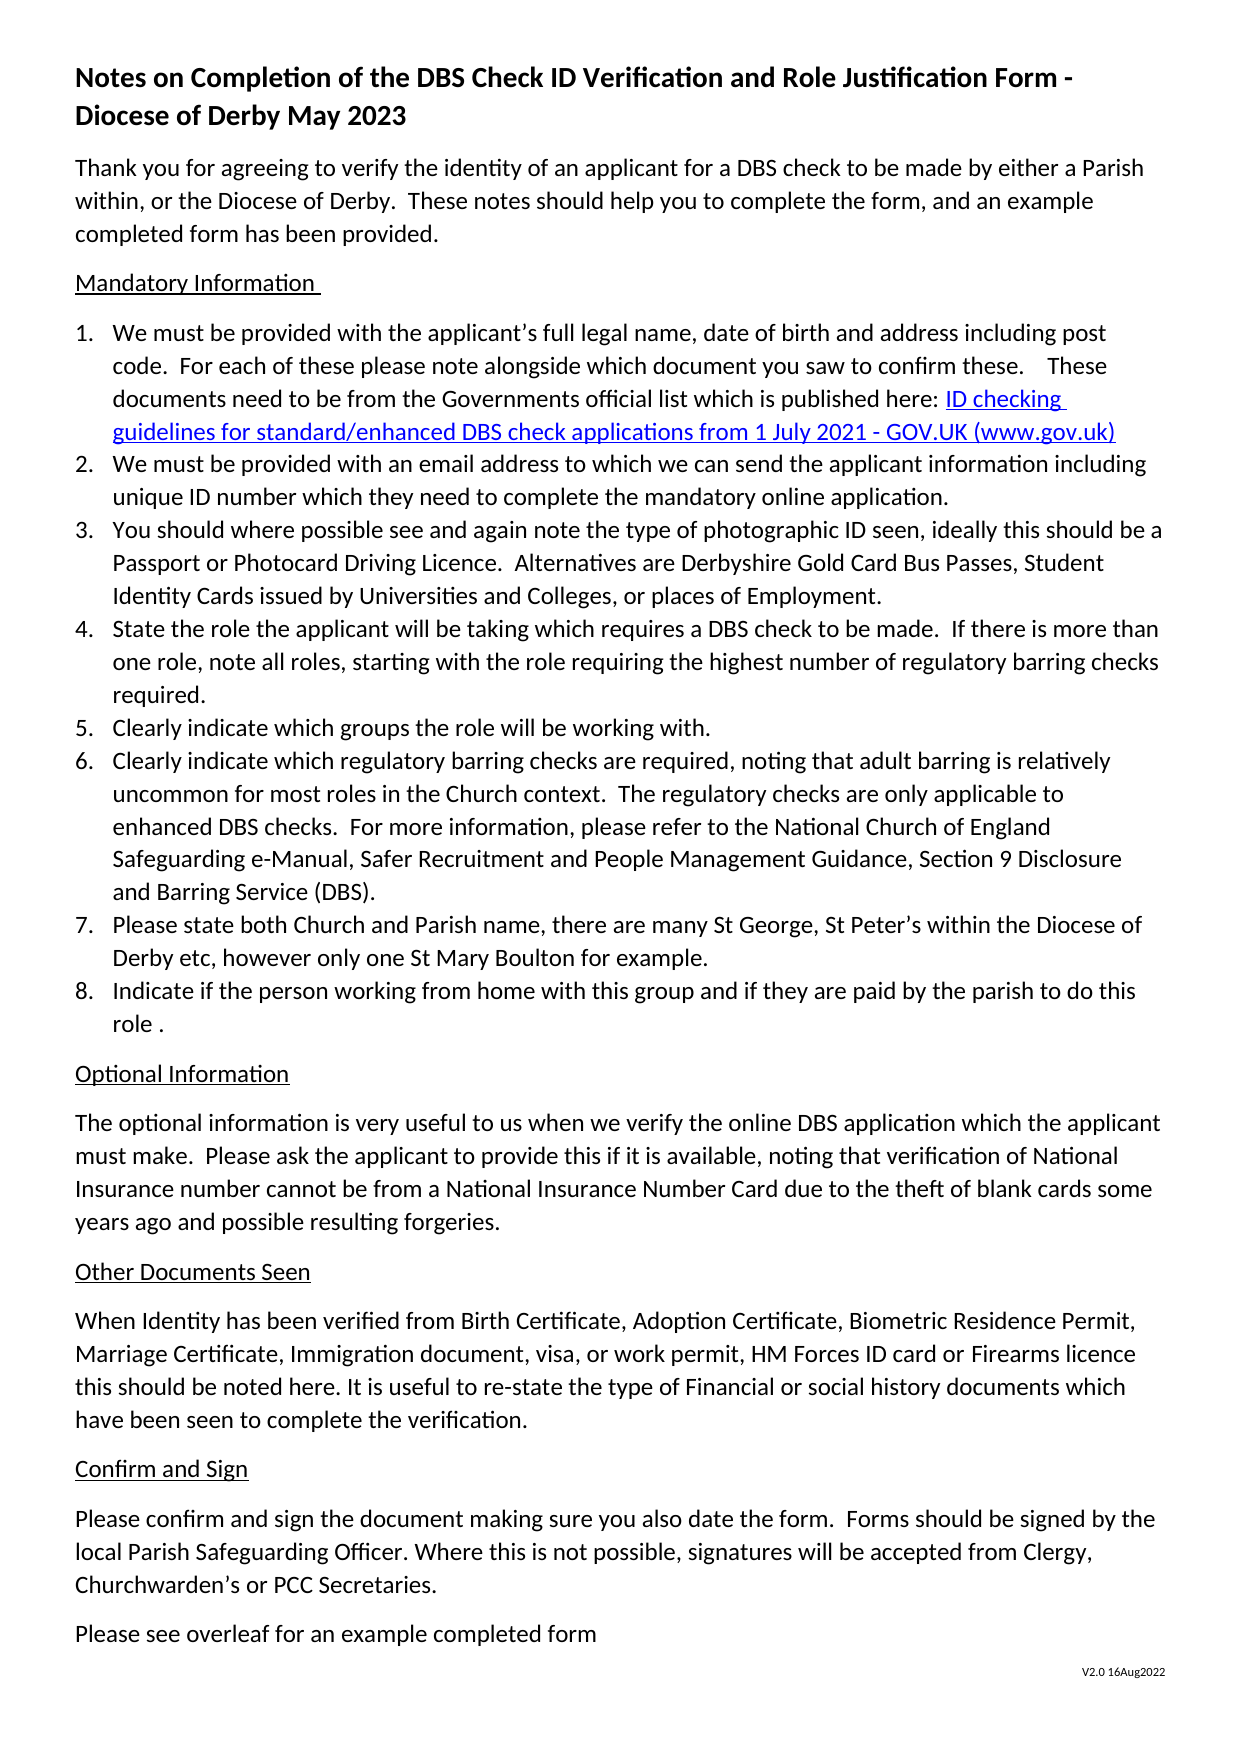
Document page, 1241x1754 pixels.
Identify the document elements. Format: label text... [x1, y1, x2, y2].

text Other Documents Seen [75, 1256, 1165, 1286]
text Mandatory Information [75, 267, 1165, 298]
text Please see overleaf for an example completed form [75, 1618, 1165, 1649]
text Confirm and Sign [75, 1453, 1165, 1484]
list Clearly indicate which regulatory barring checks are required, noting that adult barring is relatively uncommon for most roles in the Church context. The regulatory checks are only applicable to enhanced DBS checks. For more information, please refer to the National Church of England Safeguarding e-Manual, Safer Recruitment and People Management Guidance, Section 9 Disclosure and Barring Service (DBS). [75, 745, 1165, 907]
text Thank you for agreeing to verify the identity of an applicant for a DBS check to be made by either a Parish within, or the Diocese of Derby. These notes should help you to complete the form, and an example completed form has been provided. [75, 152, 1165, 248]
list You should where possible see and again note the type of photographic ID seen, ideally this should be a Passport or Photocard Driving Licence. Alternatives are Derbyshire Gold Card Bus Passes, Student Identity Cards issued by Universities and Colleges, or places of Employment. [75, 514, 1165, 611]
text When Identity has been verified from Birth Certificate, Adoption Certificate, Biometric Residence Permit, Marriage Certificate, Immigration document, visa, or work permit, HM Forces ID card or Firearms licence this should be noted here. It is useful to re-state the type of Financial or social history documents which have been seen to complete the verification. [75, 1305, 1165, 1434]
list Please state both Church and Parish name, there are many St George, St Peter’s within the Diocese of Derby etc, however only one St Mary Boulton for example. [75, 909, 1165, 973]
list We must be provided with an email address to which we can send the applicant information including unique ID number which they need to complete the mandatory online application. [75, 448, 1165, 512]
list We must be provided with the applicant’s full legal name, date of birth and address including post code. For each of these please note alongside which document you saw to confirm these. These documents need to be from the Governments official list which is published here: ID checking guidelines for standard/enhanced DBS check applications from 1 July 2021 - GOV.UK (www.gov.uk) [75, 317, 1165, 446]
list Indicate if the person working from home with this group and if they are paid by the parish to do this role . [75, 975, 1165, 1039]
list State the role the applicant will be taking which requires a DBS check to be made. If there is more than one role, note all roles, starting with the role requiring the highest number of regulatory barring checks required. [75, 613, 1165, 709]
text Optional Information [75, 1058, 1165, 1088]
list Clearly indicate which groups the role will be working with. [75, 712, 1165, 742]
text Please confirm and sign the document making sure you also date the form. Forms should be signed by the local Parish Safeguarding Officer. Where this is not possible, signatures will be accepted from Clergy, Churchwarden’s or PCC Secretaries. [75, 1503, 1165, 1599]
text The optional information is very useful to us when we verify the online DBS application which the applicant must make. Please ask the applicant to provide this if it is available, noting that verification of National Insurance number cannot be from a National Insurance Number Card due to the theft of blank cards some years ago and possible resulting forgeries. [75, 1107, 1165, 1237]
